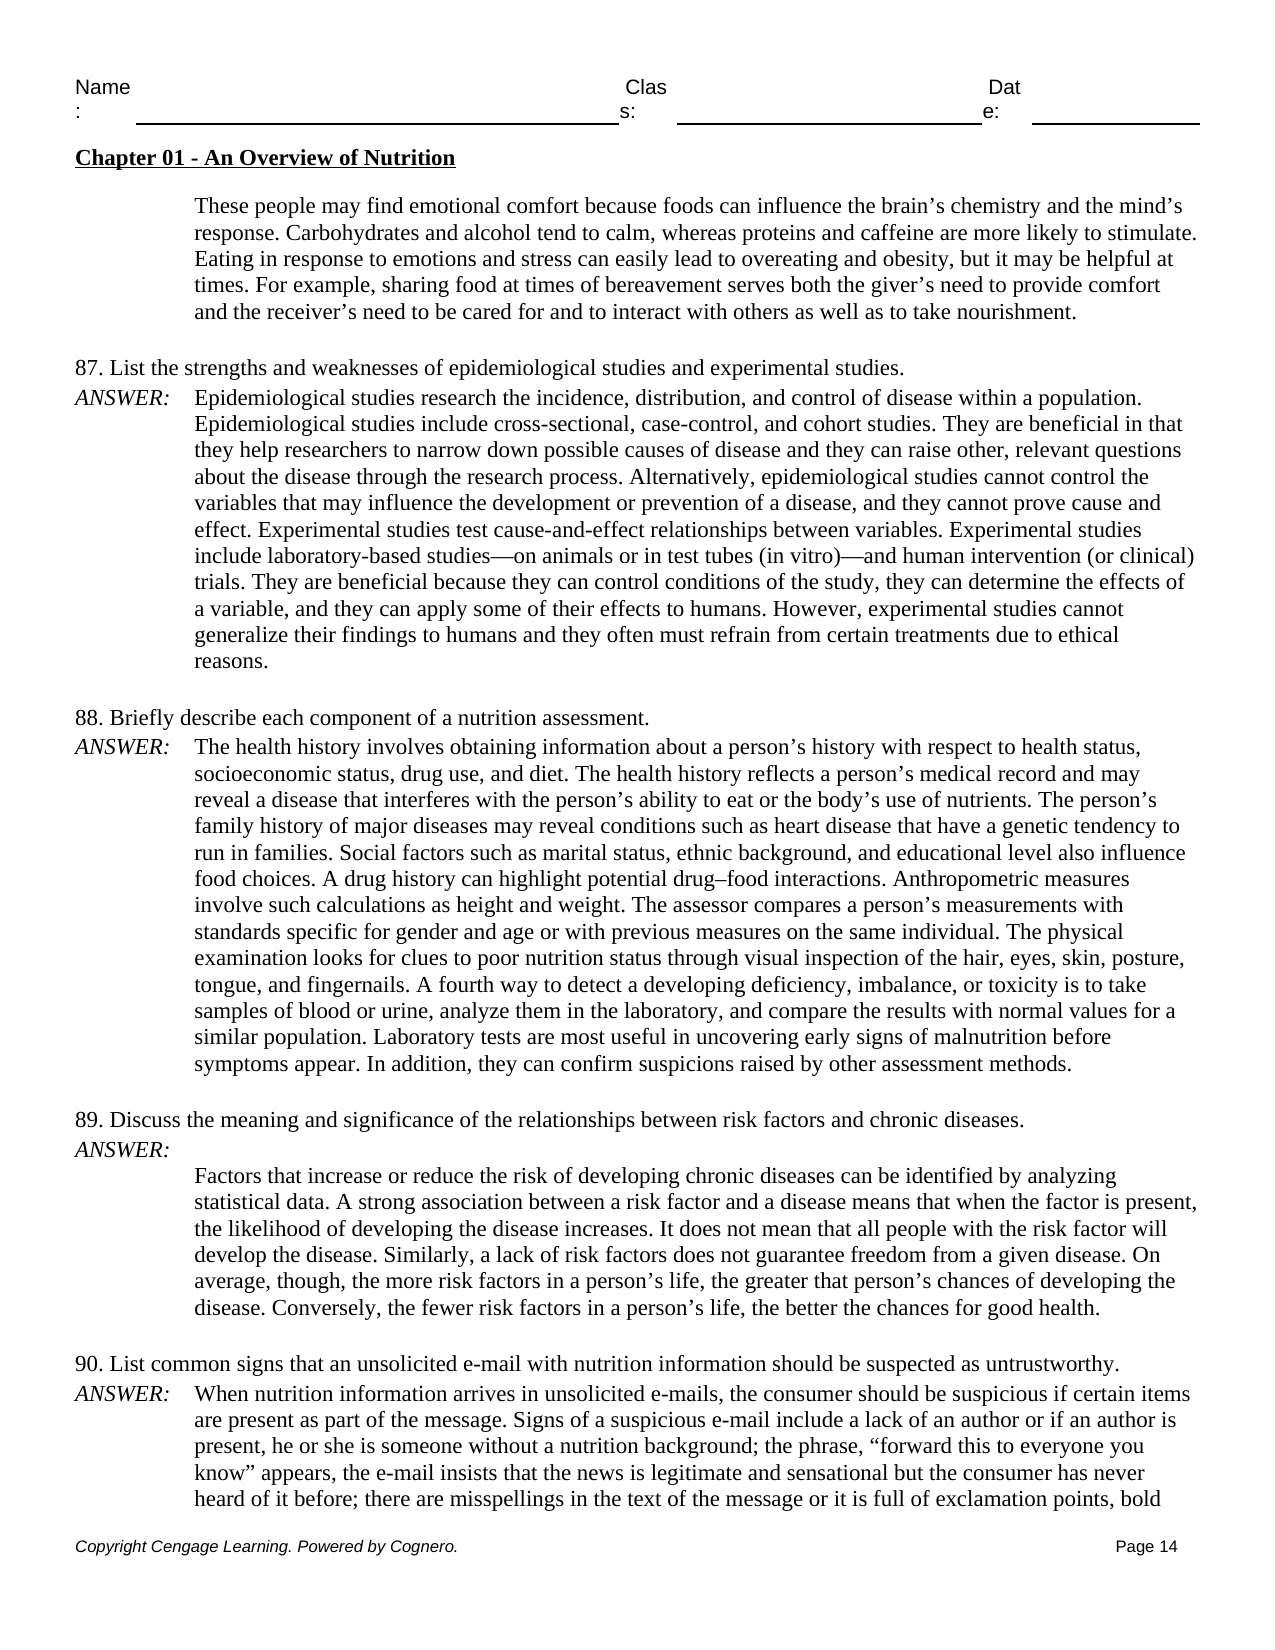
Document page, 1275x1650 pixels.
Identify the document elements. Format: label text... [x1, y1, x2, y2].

table_header 88. ​Briefly describe each component of a nutrition assessment. [75, 704, 1200, 1079]
table_header 87. ​List the strengths and weaknesses of epidemiological studies and experimental studies. [75, 354, 1200, 677]
table_header 89. ​Discuss the meaning and significance of the relationships between risk factors and chronic diseases. [75, 1106, 1200, 1323]
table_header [75, 1350, 1200, 1515]
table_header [75, 189, 1200, 327]
